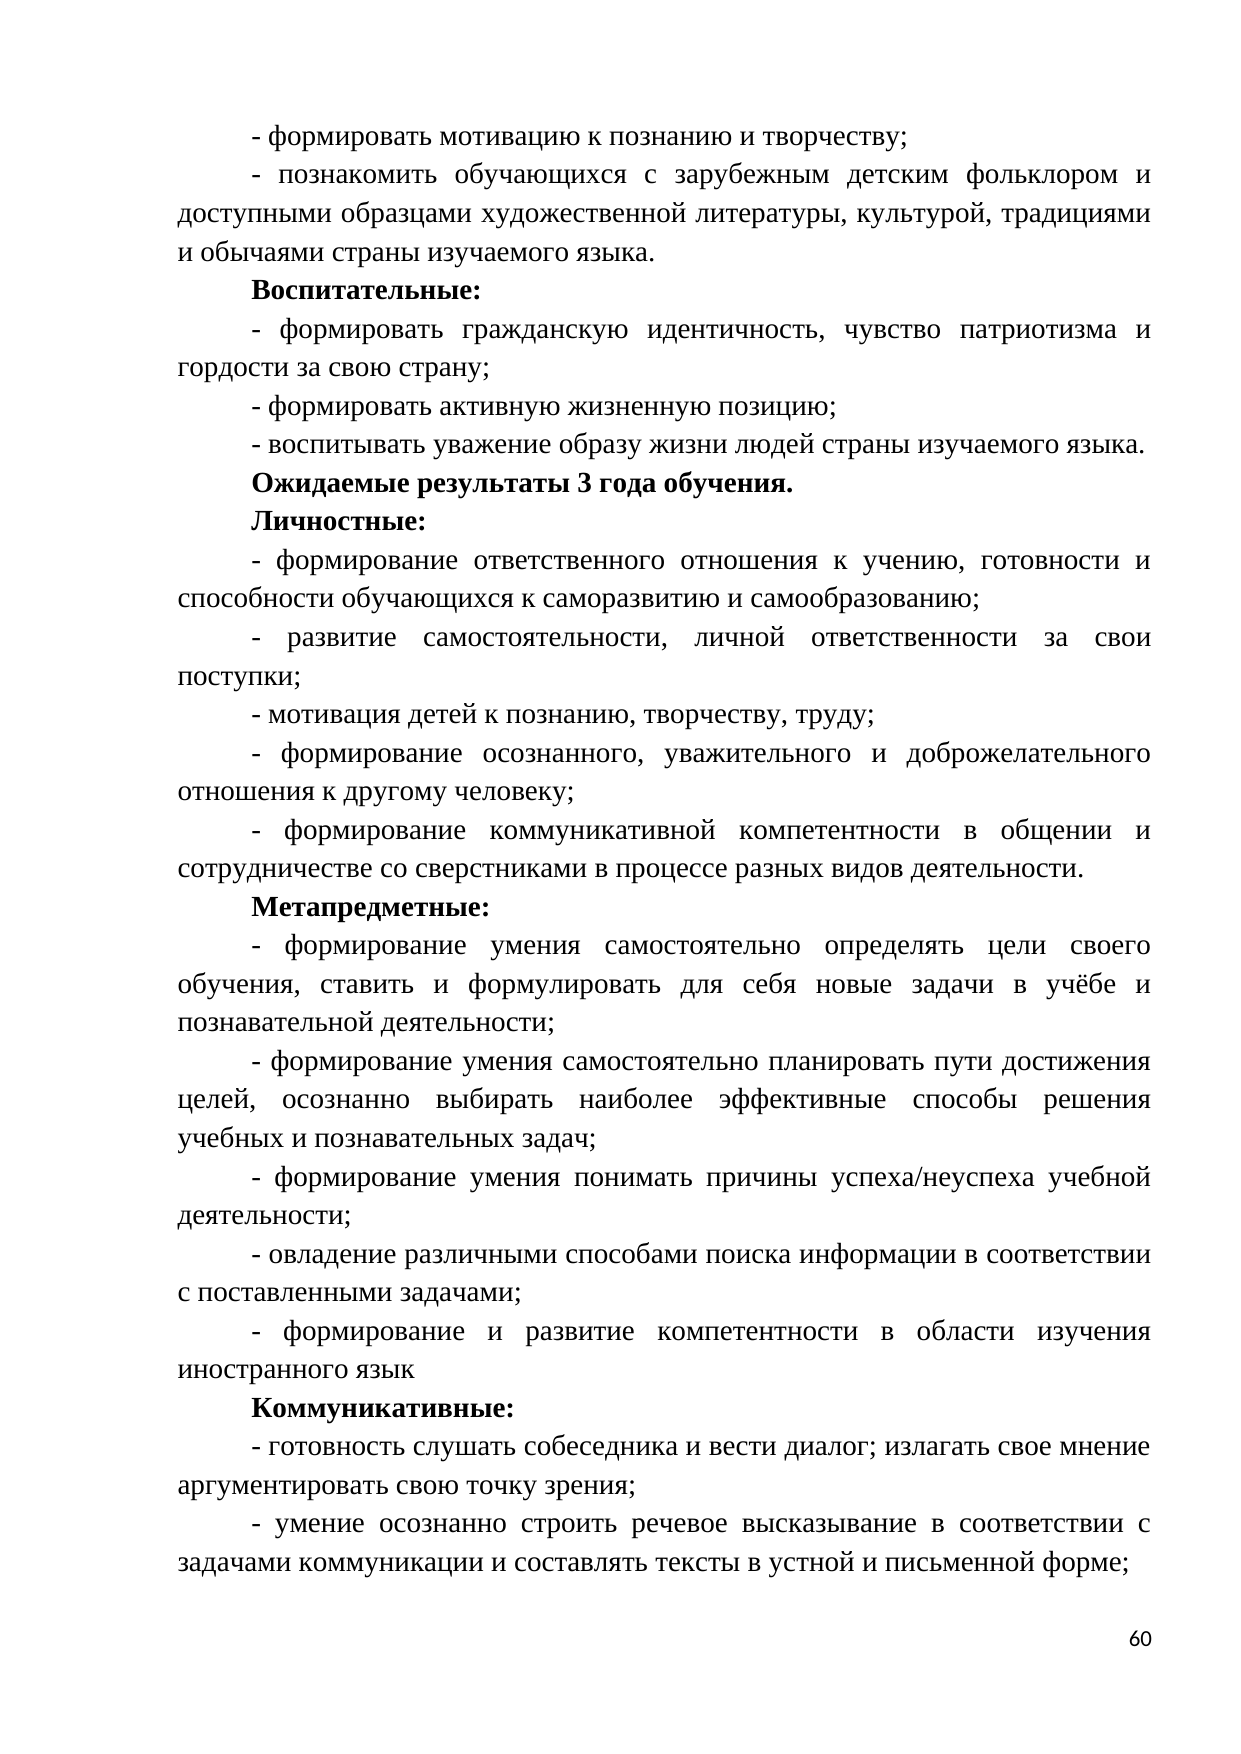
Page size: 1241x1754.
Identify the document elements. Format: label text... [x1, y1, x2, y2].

text Ожидаемые результаты 3 года обучения. [177, 465, 1152, 498]
text Коммуникативные: [177, 1390, 1152, 1423]
text Личностные: [177, 503, 1152, 537]
text - овладение различными способами поиска информации в соответствии с поставленными задачами; [177, 1236, 1152, 1308]
text - воспитывать уважение образу жизни людей страны изучаемого языка. [177, 426, 1152, 460]
text - формирование умения понимать причины успеха/неуспеха учебной деятельности; [177, 1159, 1152, 1231]
text Метапредметные: [177, 889, 1152, 922]
text - умение осознанно строить речевое высказывание в соответствии с задачами коммуникации и составлять тексты в устной и письменной форме; [177, 1506, 1152, 1578]
text - формировать активную жизненную позицию; [177, 388, 1152, 421]
text - формирование умения самостоятельно планировать пути достижения целей, осознанно выбирать наиболее эффективные способы решения учебных и познавательных задач; [177, 1043, 1152, 1154]
text - готовность слушать собеседника и вести диалог; излагать свое мнение аргументировать свою точку зрения; [177, 1428, 1152, 1501]
text Воспитательные: [177, 272, 1152, 306]
text - развитие самостоятельности, личной ответственности за свои поступки; [177, 619, 1152, 691]
text - формировать гражданскую идентичность, чувство патриотизма и гордости за свою страну; [177, 311, 1152, 383]
text - формирование умения самостоятельно определять цели своего обучения, ставить и формулировать для себя новые задачи в учёбе и познавательной деятельности; [177, 927, 1152, 1038]
text - формирование ответственного отношения к учению, готовности и способности обучающихся к саморазвитию и самообразованию; [177, 542, 1152, 614]
text - формирование осознанного, уважительного и доброжелательного отношения к другому человеку; [177, 735, 1152, 807]
text - мотивация детей к познанию, творчеству, труду; [177, 696, 1152, 730]
text - формировать мотивацию к познанию и творчеству; [177, 118, 1152, 152]
text - формирование и развитие компетентности в области изучения иностранного язык [177, 1313, 1152, 1385]
text - формирование коммуникативной компетентности в общении и сотрудничестве со сверстниками в процессе разных видов деятельности. [177, 812, 1152, 884]
text - познакомить обучающихся с зарубежным детским фольклором и доступными образцами художественной литературы, культурой, традициями и обычаями страны изучаемого языка. [177, 157, 1152, 267]
